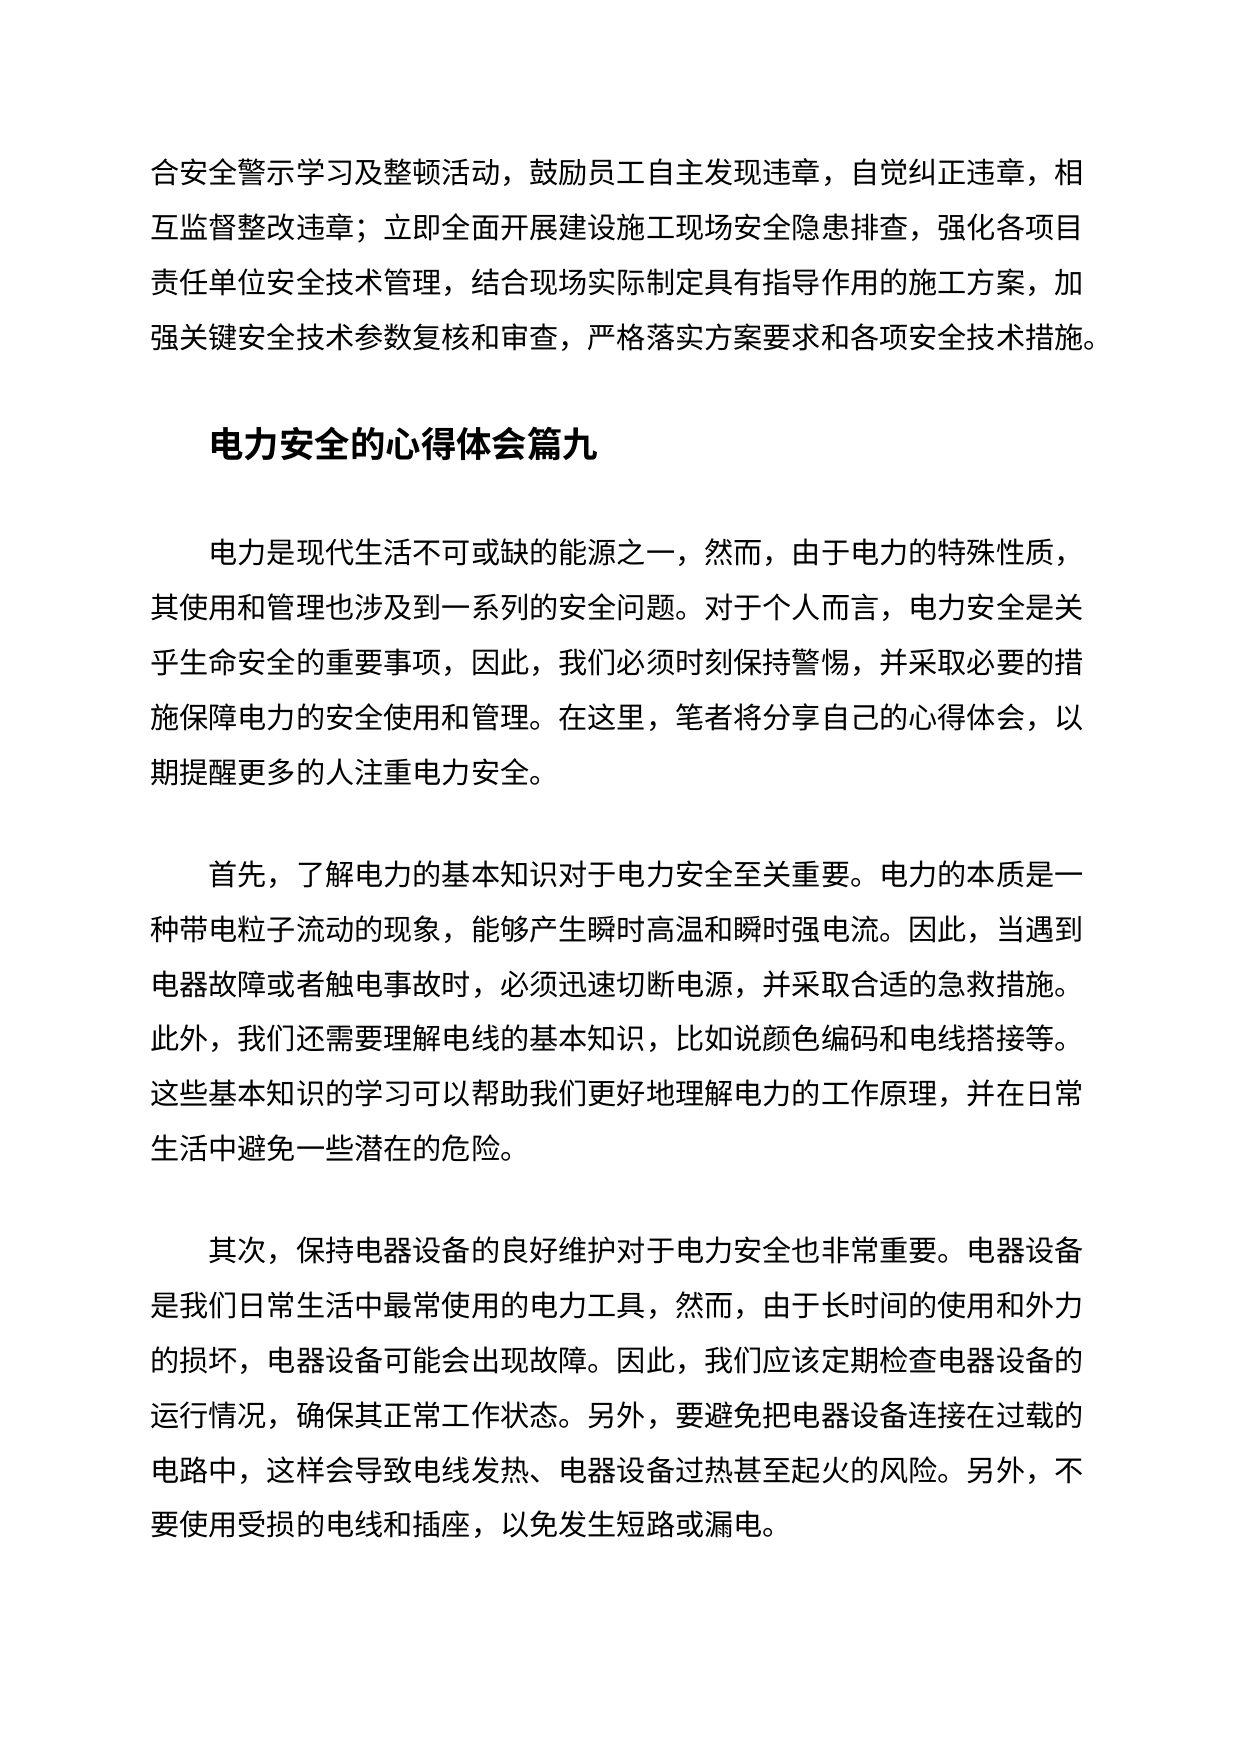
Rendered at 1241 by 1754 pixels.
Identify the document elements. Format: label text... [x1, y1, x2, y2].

text 电力是现代生活不可或缺的能源之一，然而，由于电力的特殊性质，其使用和管理也涉及到一系列的安全问题。对于个人而言，电力安全是关乎生命安全的重要事项，因此，我们必须时刻保持警惕，并采取必要的措施保障电力的安全使用和管理。在这里，笔者将分享自己的心得体会，以期提醒更多的人注重电力安全。 [150, 530, 1090, 792]
text 其次，保持电器设备的良好维护对于电力安全也非常重要。电器设备是我们日常生活中最常使用的电力工具，然而，由于长时间的使用和外力的损坏，电器设备可能会出现故障。因此，我们应该定期检查电器设备的运行情况，确保其正常工作状态。另外，要避免把电器设备连接在过载的电路中，这样会导致电线发热、电器设备过热甚至起火的风险。另外，不要使用受损的电线和插座，以免发生短路或漏电。 [150, 1227, 1090, 1544]
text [150, 150, 1090, 357]
text 电力安全的心得体会篇九 [150, 416, 1090, 468]
text 首先，了解电力的基本知识对于电力安全至关重要。电力的本质是一种带电粒子流动的现象，能够产生瞬时高温和瞬时强电流。因此，当遇到电器故障或者触电事故时，必须迅速切断电源，并采取合适的急救措施。此外，我们还需要理解电线的基本知识，比如说颜色编码和电线搭接等。这些基本知识的学习可以帮助我们更好地理解电力的工作原理，并在日常生活中避免一些潜在的危险。 [150, 851, 1090, 1168]
